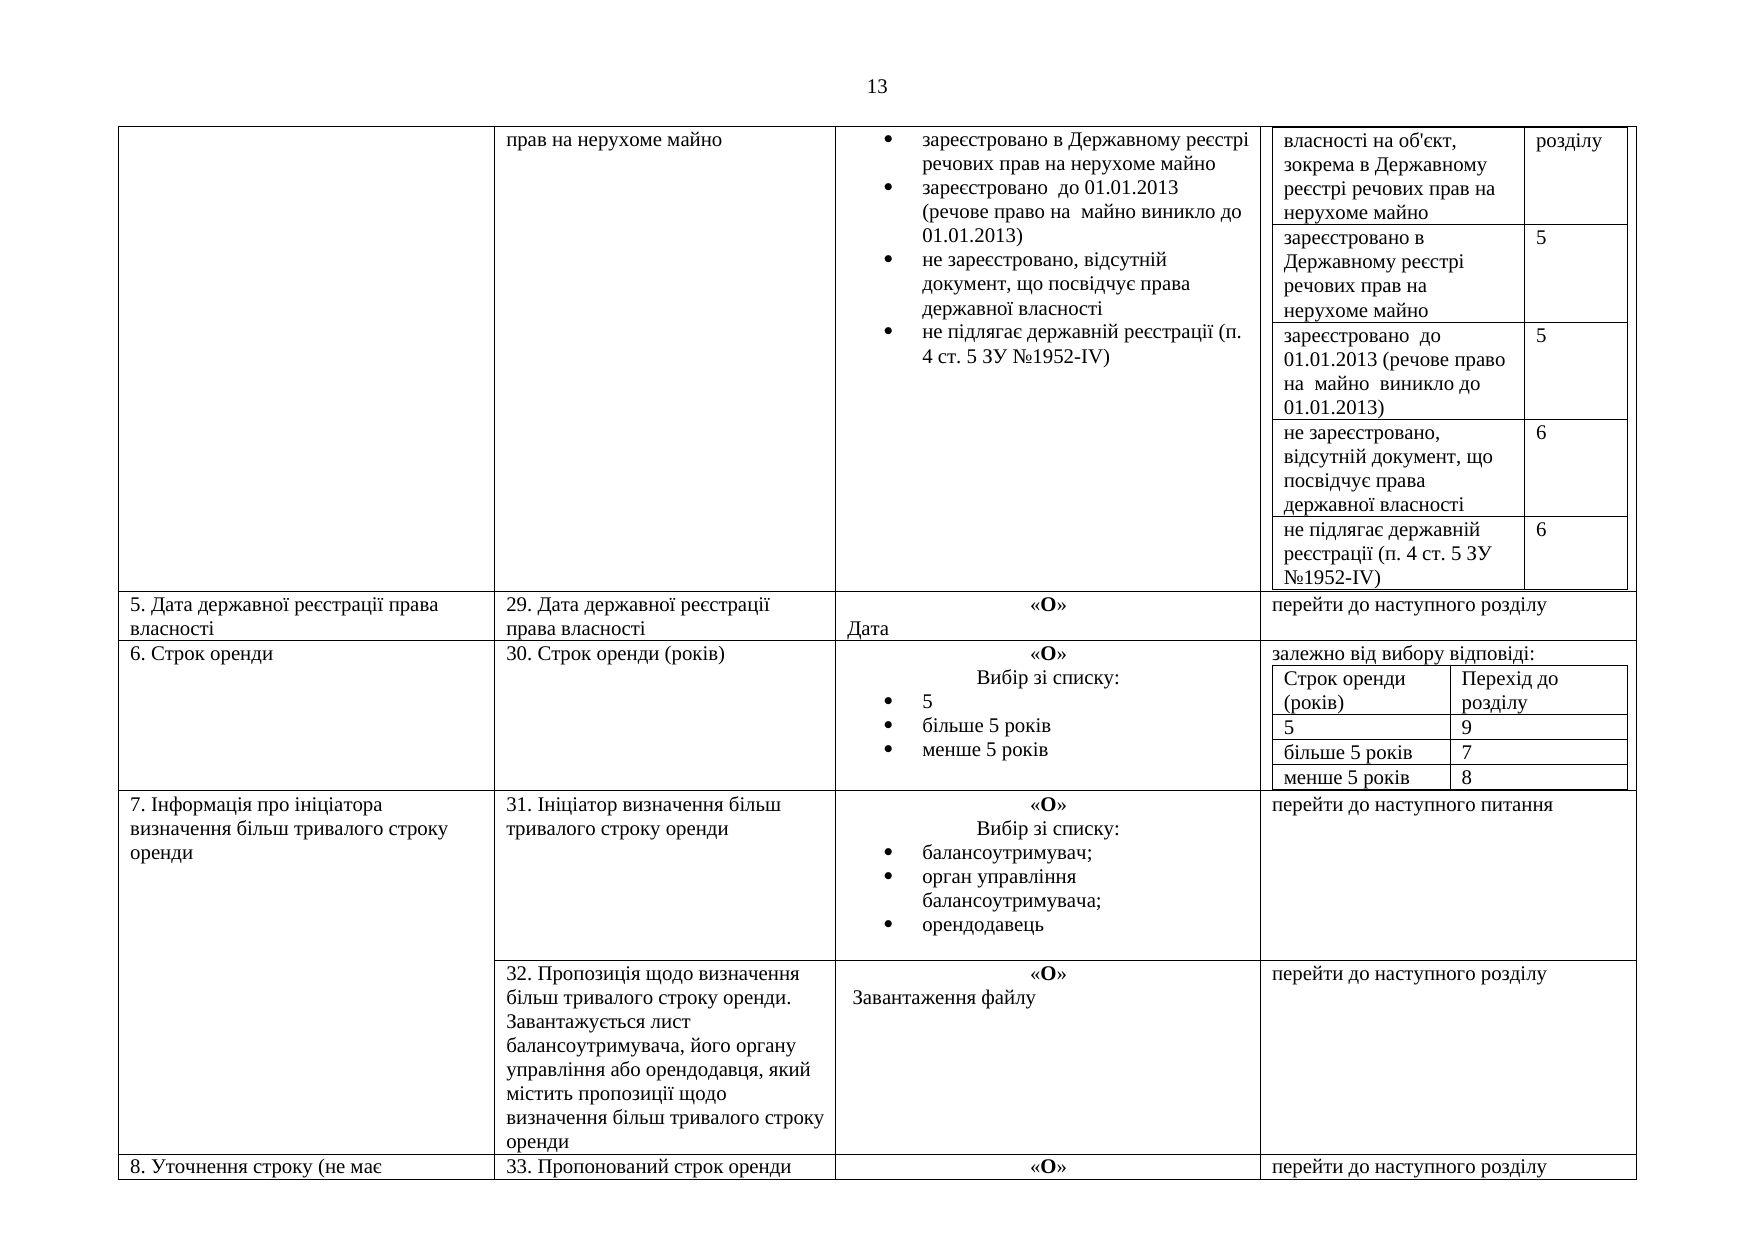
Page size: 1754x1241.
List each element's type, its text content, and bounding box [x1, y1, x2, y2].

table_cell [1261, 961, 1636, 1153]
table_cell 6. Строк оренди [119, 641, 494, 790]
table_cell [495, 127, 835, 591]
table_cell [1261, 1155, 1636, 1178]
table_cell 29. Дата державної реєстрації права власності [495, 592, 835, 640]
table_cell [495, 1155, 835, 1178]
table_cell перейти до наступного питання [1261, 791, 1636, 960]
table_cell 30. Строк оренди (років) [495, 641, 835, 790]
table_cell «О» Вибір зі списку: балансоутримувач; орган управління балансоутримувача; орендодавець [836, 791, 1260, 960]
table_cell перейти до наступного розділу [1261, 592, 1636, 640]
table_cell залежно від вибору відповіді: [1261, 641, 1636, 790]
table_cell 7. Інформація про ініціатора визначення більш тривалого строку оренди [119, 791, 494, 1153]
table_cell 32. Пропозиція щодо визначення більш тривалого строку оренди. Завантажується лист балансоутримувача, його органу управління або орендодавця, який містить пропозиції щодо визначення більш тривалого строку оренди [495, 961, 835, 1153]
table_cell «О» Вибір зі списку: 5 більше 5 років менше 5 років [836, 641, 1260, 790]
table_cell «О» Дата [836, 592, 1260, 640]
table_cell «О» Множинний вибір [836, 1155, 1260, 1178]
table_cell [1261, 127, 1636, 591]
table_cell 5. Дата державної реєстрації права власності [119, 592, 494, 640]
table_cell 31. Ініціатор визначення більш тривалого строку оренди [495, 791, 835, 960]
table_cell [119, 1155, 494, 1178]
table_cell «О» Завантаження файлу [836, 961, 1260, 1153]
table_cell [836, 127, 1260, 591]
